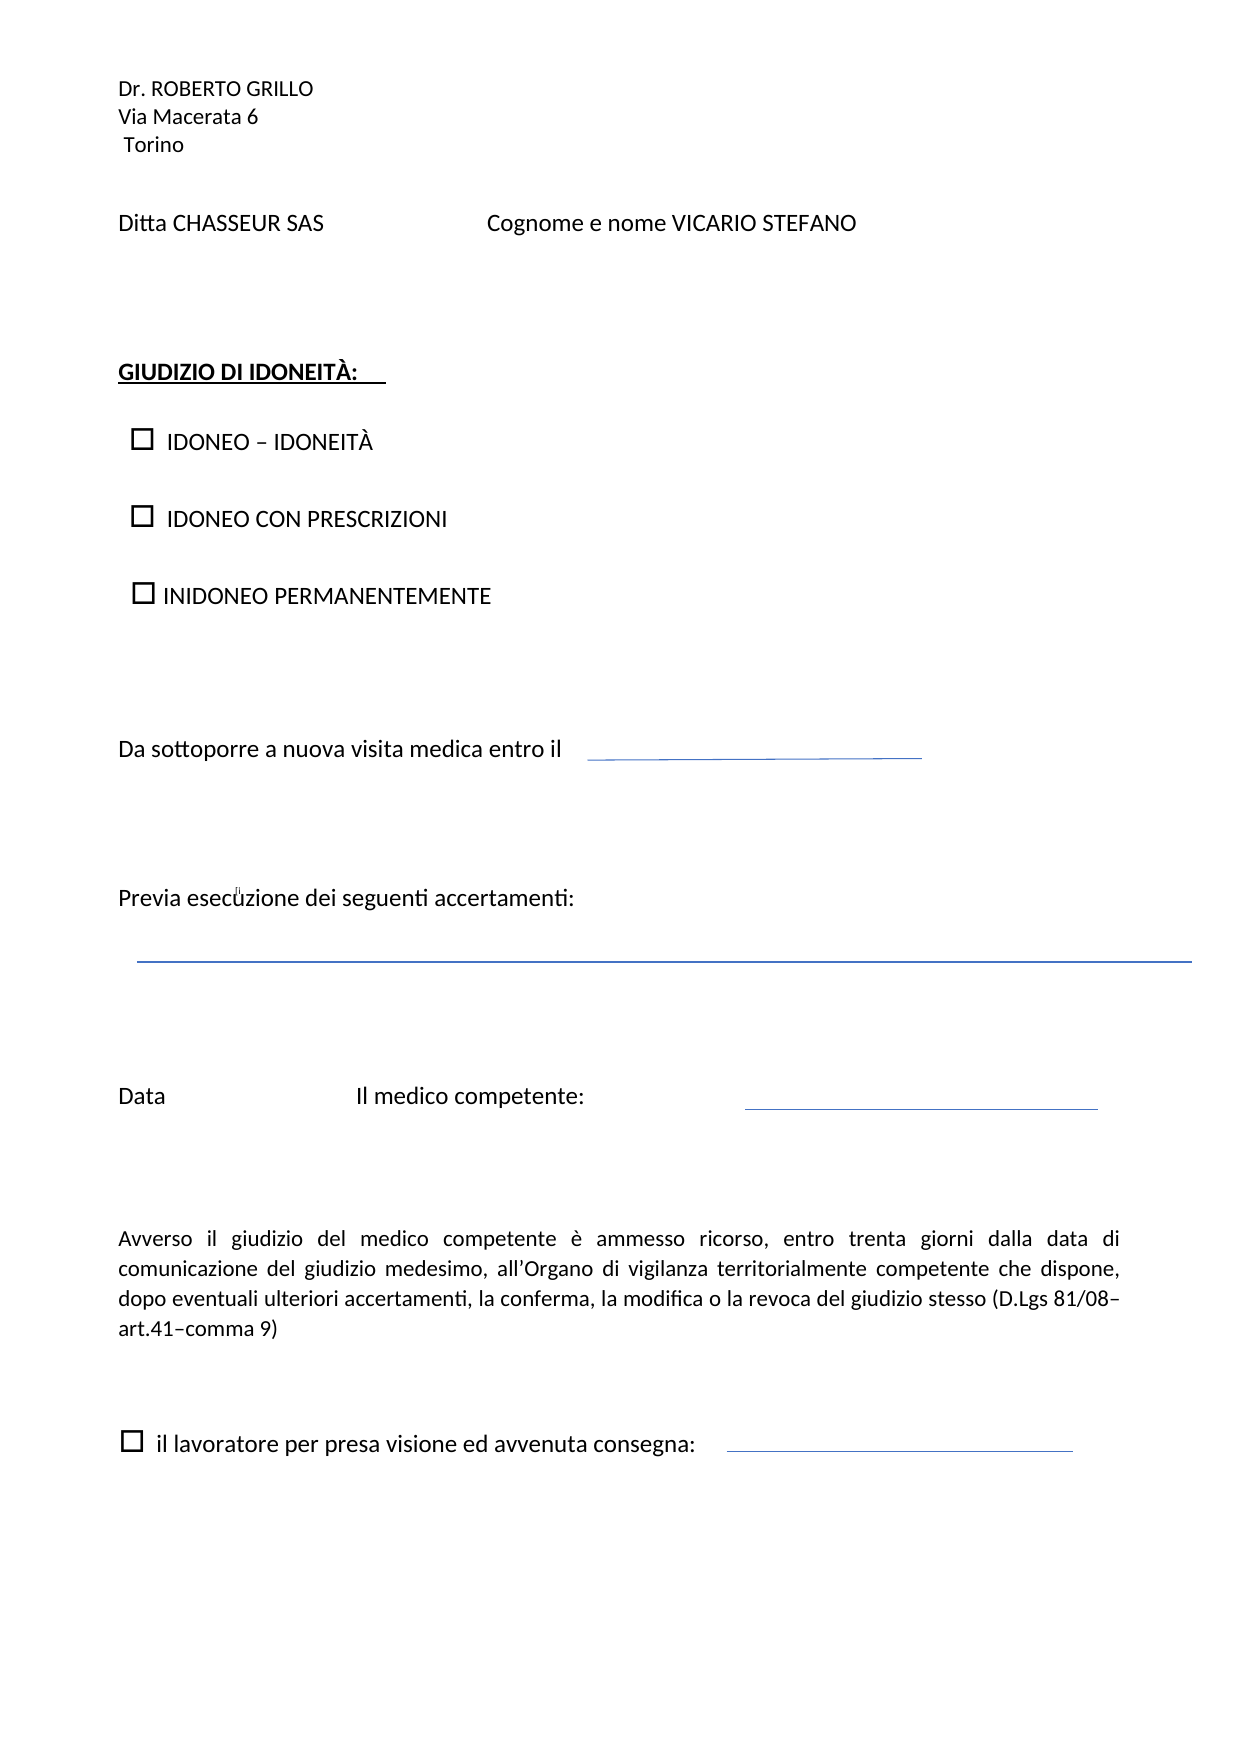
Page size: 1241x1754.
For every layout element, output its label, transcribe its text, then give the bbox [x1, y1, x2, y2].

text Da sottoporre a nuova visita medica entro il [118, 733, 1122, 764]
text Data Il medico competente: [118, 1080, 1122, 1111]
text Ditta CHASSEUR SAS Cognome e nome VICARIO STEFANO [118, 207, 1122, 238]
text GIUDIZIO DI IDONEITÀ: [118, 356, 1122, 387]
text □ INIDONEO PERMANENTEMENTE [118, 560, 1122, 616]
text □ IDONEO – IDONEITÀ [118, 406, 1122, 462]
text □ IDONEO CON PRESCRIZIONI [118, 483, 1122, 539]
text Previa esecuzione dei seguenti accertamenti: [118, 882, 1122, 913]
text Avverso il giudizio del medico competente è ammesso ricorso, entro trenta giorni dalla data di comunicazione del giudizio medesimo, all’Organo di vigilanza territorialmente competente che dispone, dopo eventuali ulteriori accertamenti, la conferma, la modifica o la revoca del giudizio stesso (D.Lgs 81/08–art.41–comma 9) [118, 1224, 1122, 1342]
text □ il lavoratore per presa visione ed avvenuta consegna: [118, 1408, 1122, 1464]
